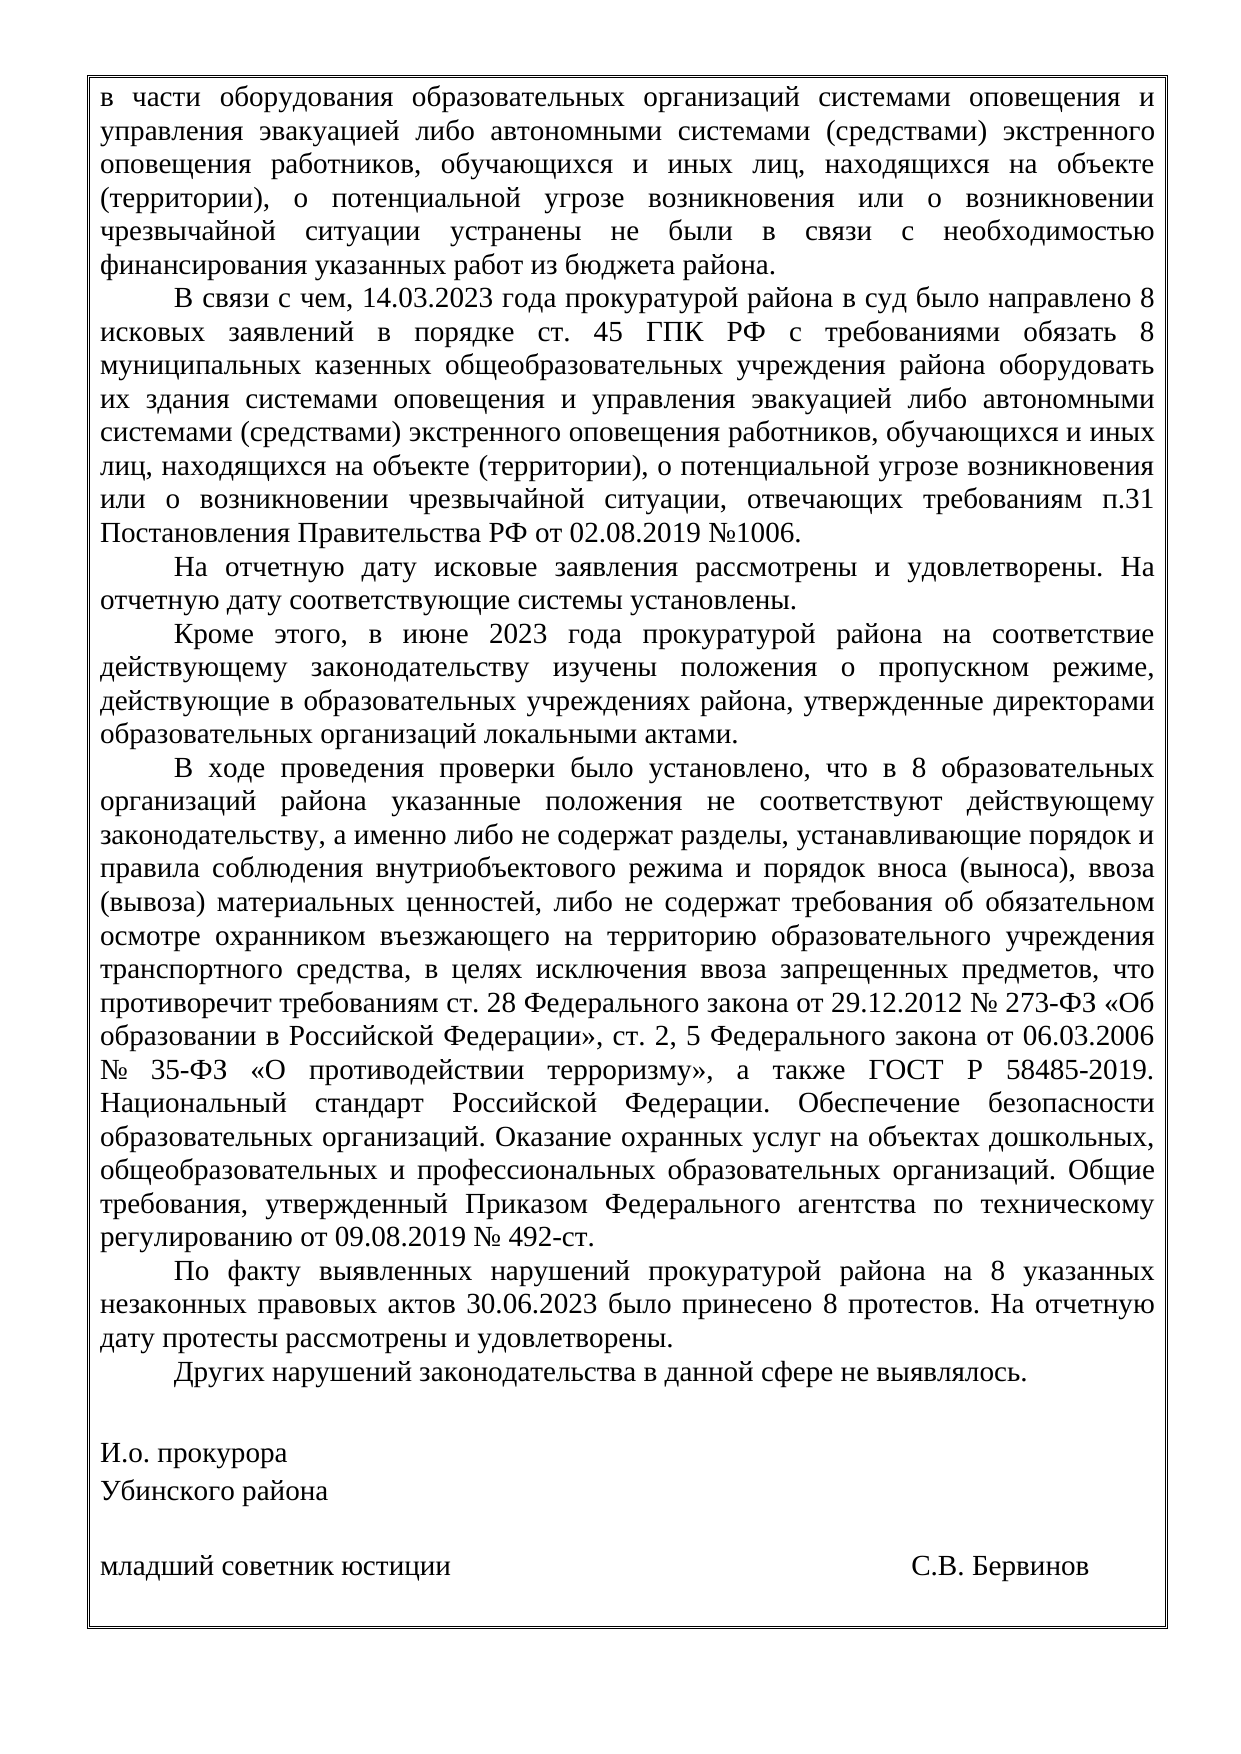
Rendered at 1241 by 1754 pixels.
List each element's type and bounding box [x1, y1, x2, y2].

table_header [90, 78, 1165, 1626]
